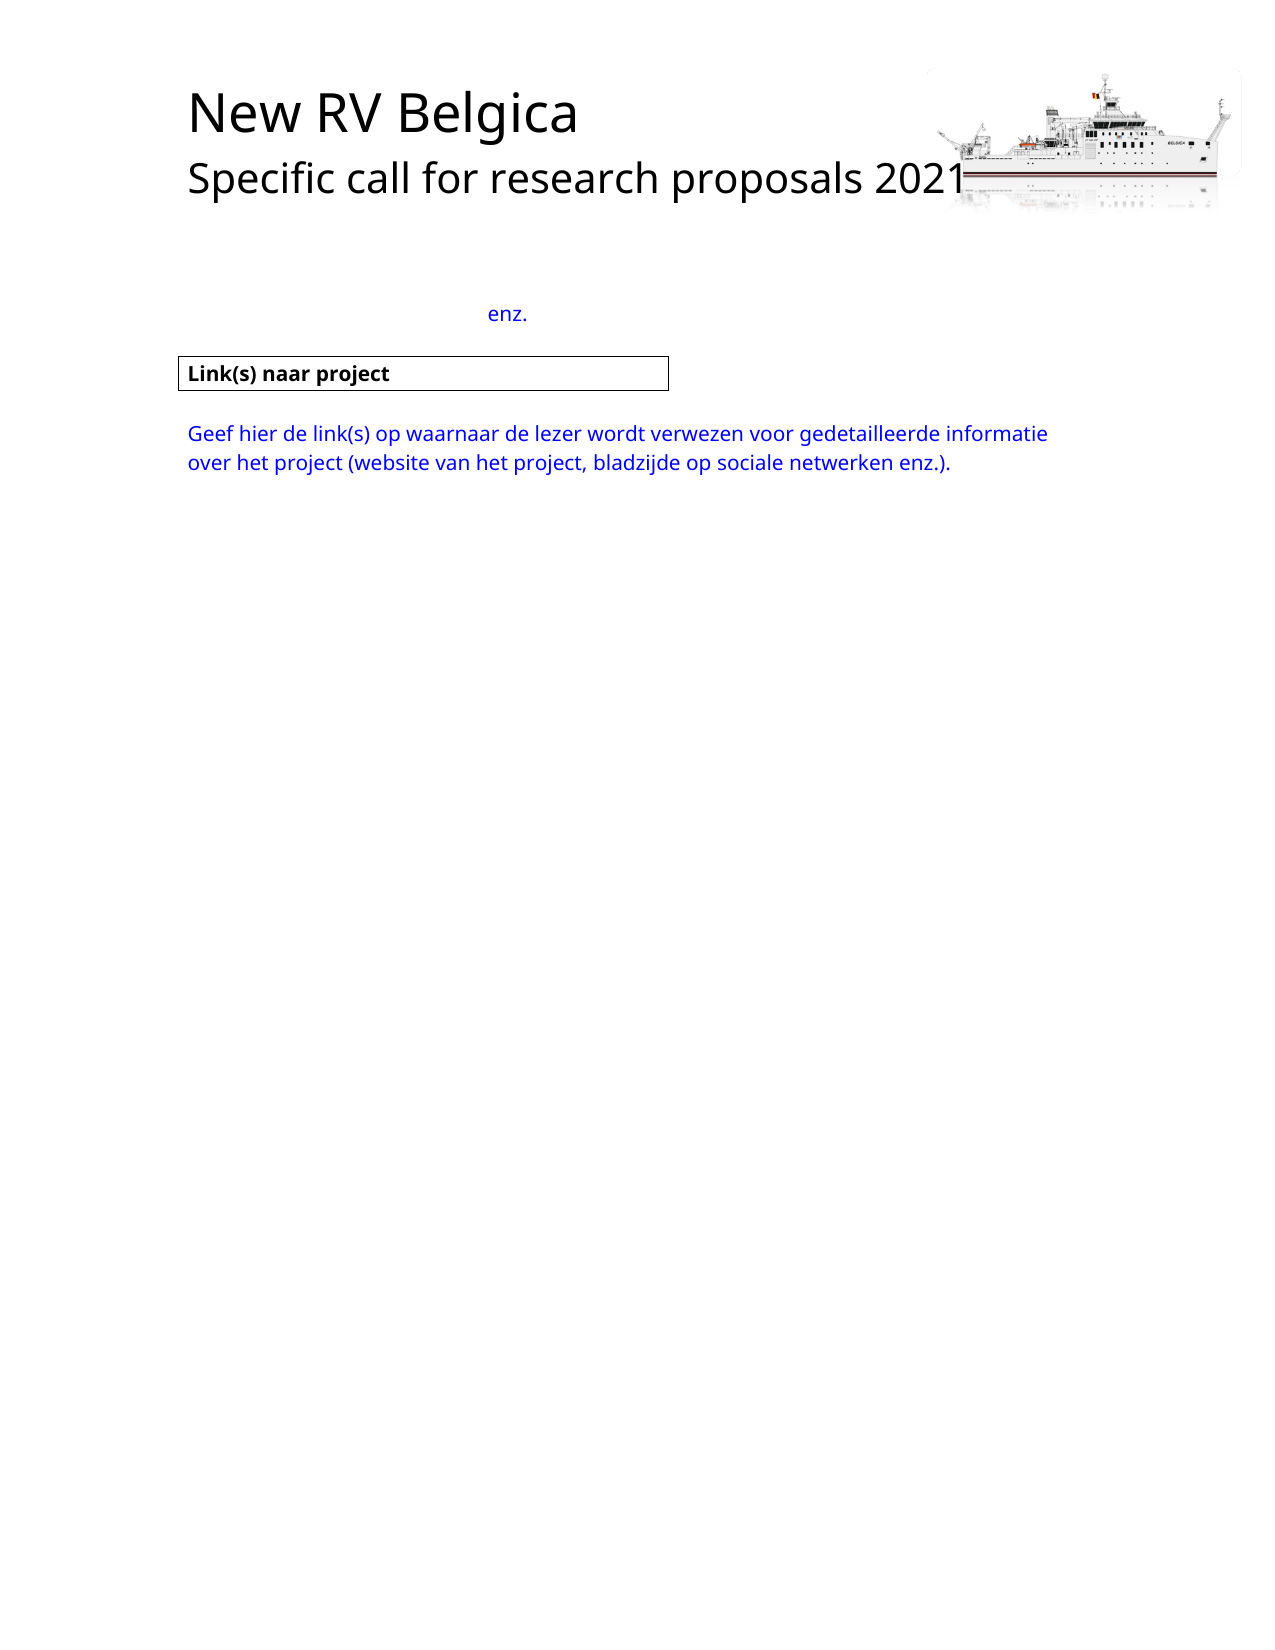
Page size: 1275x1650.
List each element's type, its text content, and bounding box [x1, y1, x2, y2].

subtitle Link(s) naar project [179, 357, 668, 390]
text Geef hier de link(s) op waarnaar de lezer wordt verwezen voor gedetailleerde informatie over het project (website van het project, bladzijde op sociale netwerken enz.). [187, 419, 1087, 476]
picture [925, 68, 1242, 215]
picture [925, 166, 938, 187]
text enz. [187, 299, 1087, 328]
